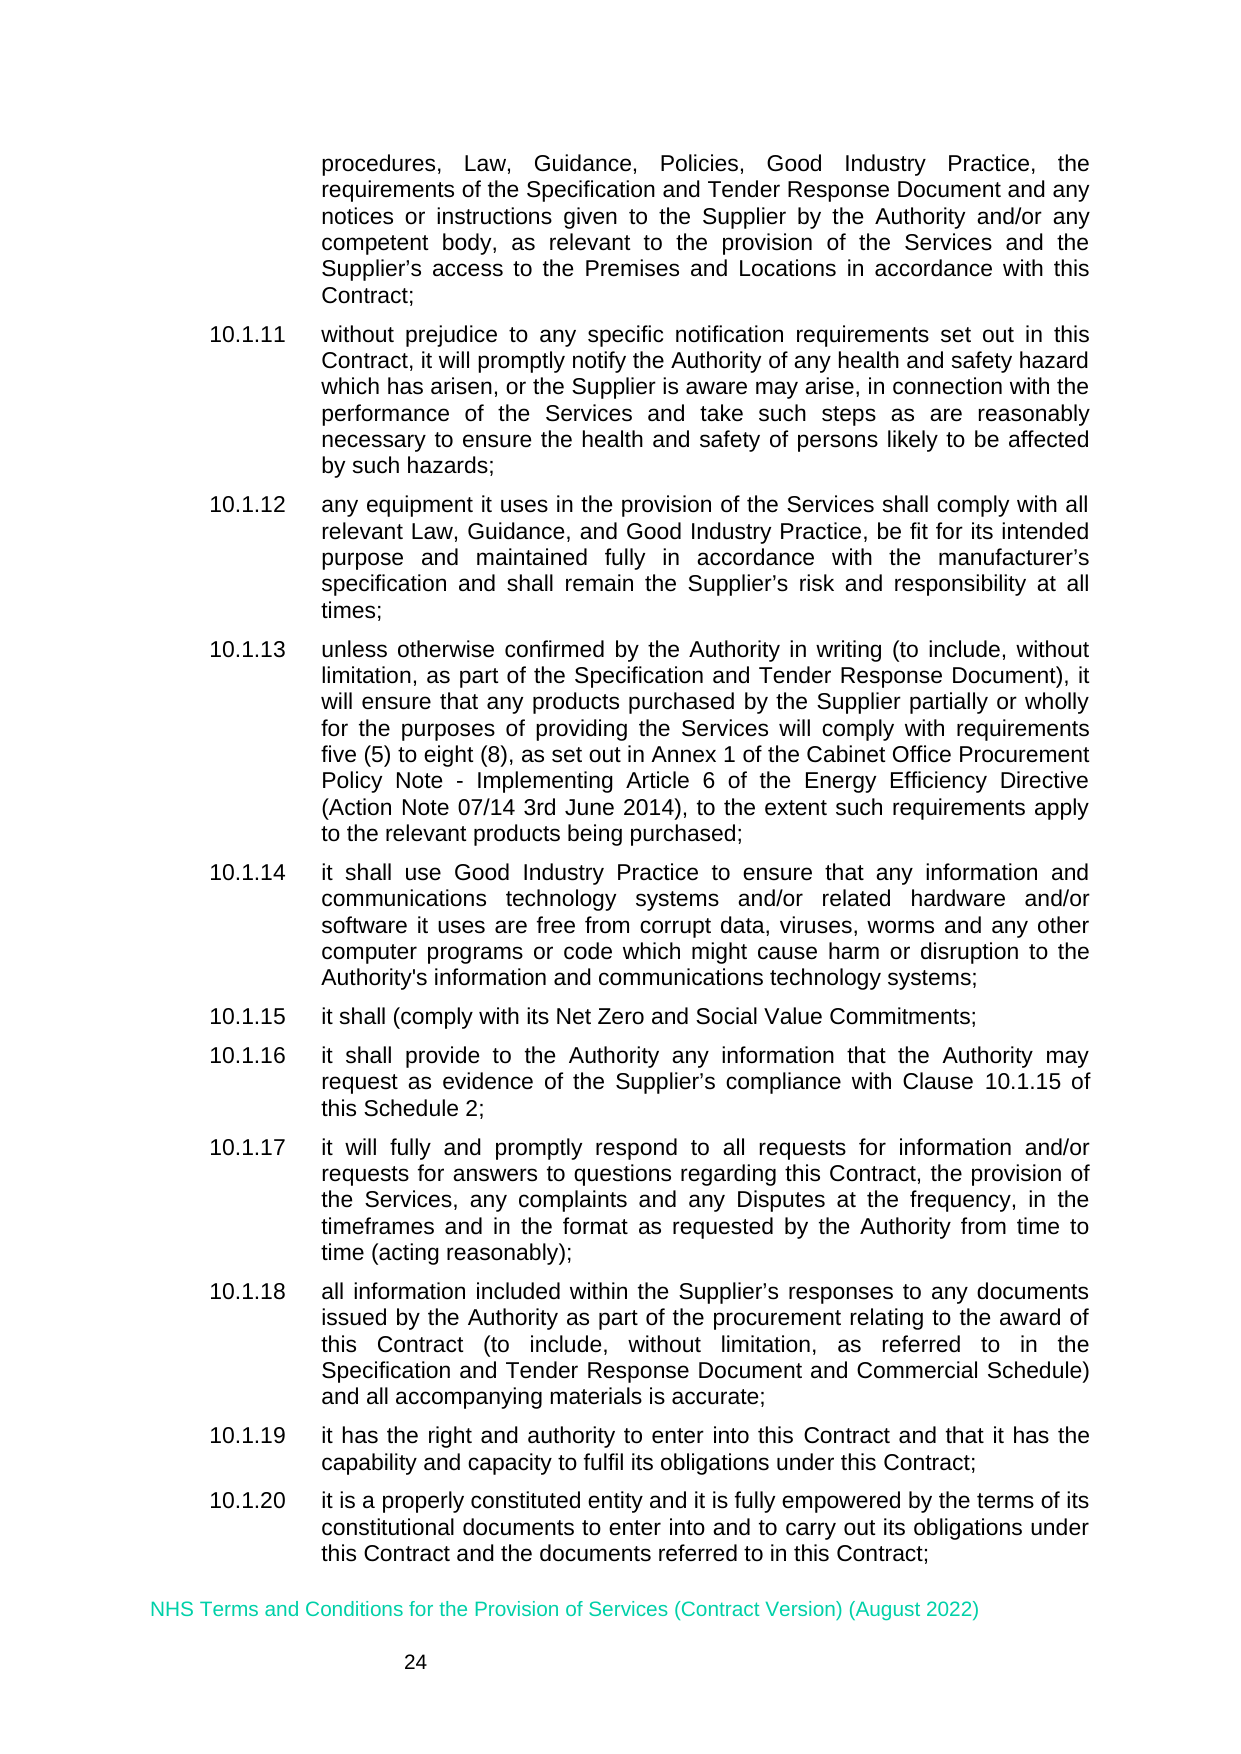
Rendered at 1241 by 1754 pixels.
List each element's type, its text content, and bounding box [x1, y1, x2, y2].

subtitle it shall use Good Industry Practice to ensure that any information and communications technology systems and/or related hardware and/or software it uses are free from corrupt data, viruses, worms and any other computer programs or code which might cause harm or disruption to the Authority's information and communications technology systems; [209, 859, 1090, 991]
subtitle it shall provide to the Authority any information that the Authority may request as evidence of the Supplier’s compliance with Clause 10.1.15 of this Schedule 2; [209, 1042, 1090, 1121]
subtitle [209, 150, 1090, 308]
subtitle all information included within the Supplier’s responses to any documents issued by the Authority as part of the procurement relating to the award of this Contract (to include, without limitation, as referred to in the Specification and Tender Response Document and Commercial Schedule) and all accompanying materials is accurate; [209, 1278, 1090, 1409]
subtitle it will fully and promptly respond to all requests for information and/or requests for answers to questions regarding this Contract, the provision of the Services, any complaints and any Disputes at the frequency, in the timeframes and in the format as requested by the Authority from time to time (acting reasonably); [209, 1133, 1090, 1265]
subtitle any equipment it uses in the provision of the Services shall comply with all relevant Law, Guidance, and Good Industry Practice, be fit for its intended purpose and maintained fully in accordance with the manufacturer’s specification and shall remain the Supplier’s risk and responsibility at all times; [209, 491, 1090, 623]
subtitle unless otherwise confirmed by the Authority in writing (to include, without limitation, as part of the Specification and Tender Response Document), it will ensure that any products purchased by the Supplier partially or wholly for the purposes of providing the Services will comply with requirements five (5) to eight (8), as set out in Annex 1 of the Cabinet Office Procurement Policy Note - Implementing Article 6 of the Energy Efficiency Directive (Action Note 07/14 3rd June 2014), to the extent such requirements apply to the relevant products being purchased; [209, 636, 1090, 846]
subtitle it has the right and authority to enter into this Contract and that it has the capability and capacity to fulfil its obligations under this Contract; [209, 1422, 1090, 1475]
subtitle without prejudice to any specific notification requirements set out in this Contract, it will promptly notify the Authority of any health and safety hazard which has arisen, or the Supplier is aware may arise, in connection with the performance of the Services and take such steps as are reasonably necessary to ensure the health and safety of persons likely to be affected by such hazards; [209, 321, 1090, 479]
subtitle it is a properly constituted entity and it is fully empowered by the terms of its constitutional documents to enter into and to carry out its obligations under this Contract and the documents referred to in this Contract; [209, 1487, 1090, 1566]
subtitle it shall (comply with its Net Zero and Social Value Commitments; [209, 1003, 1090, 1029]
